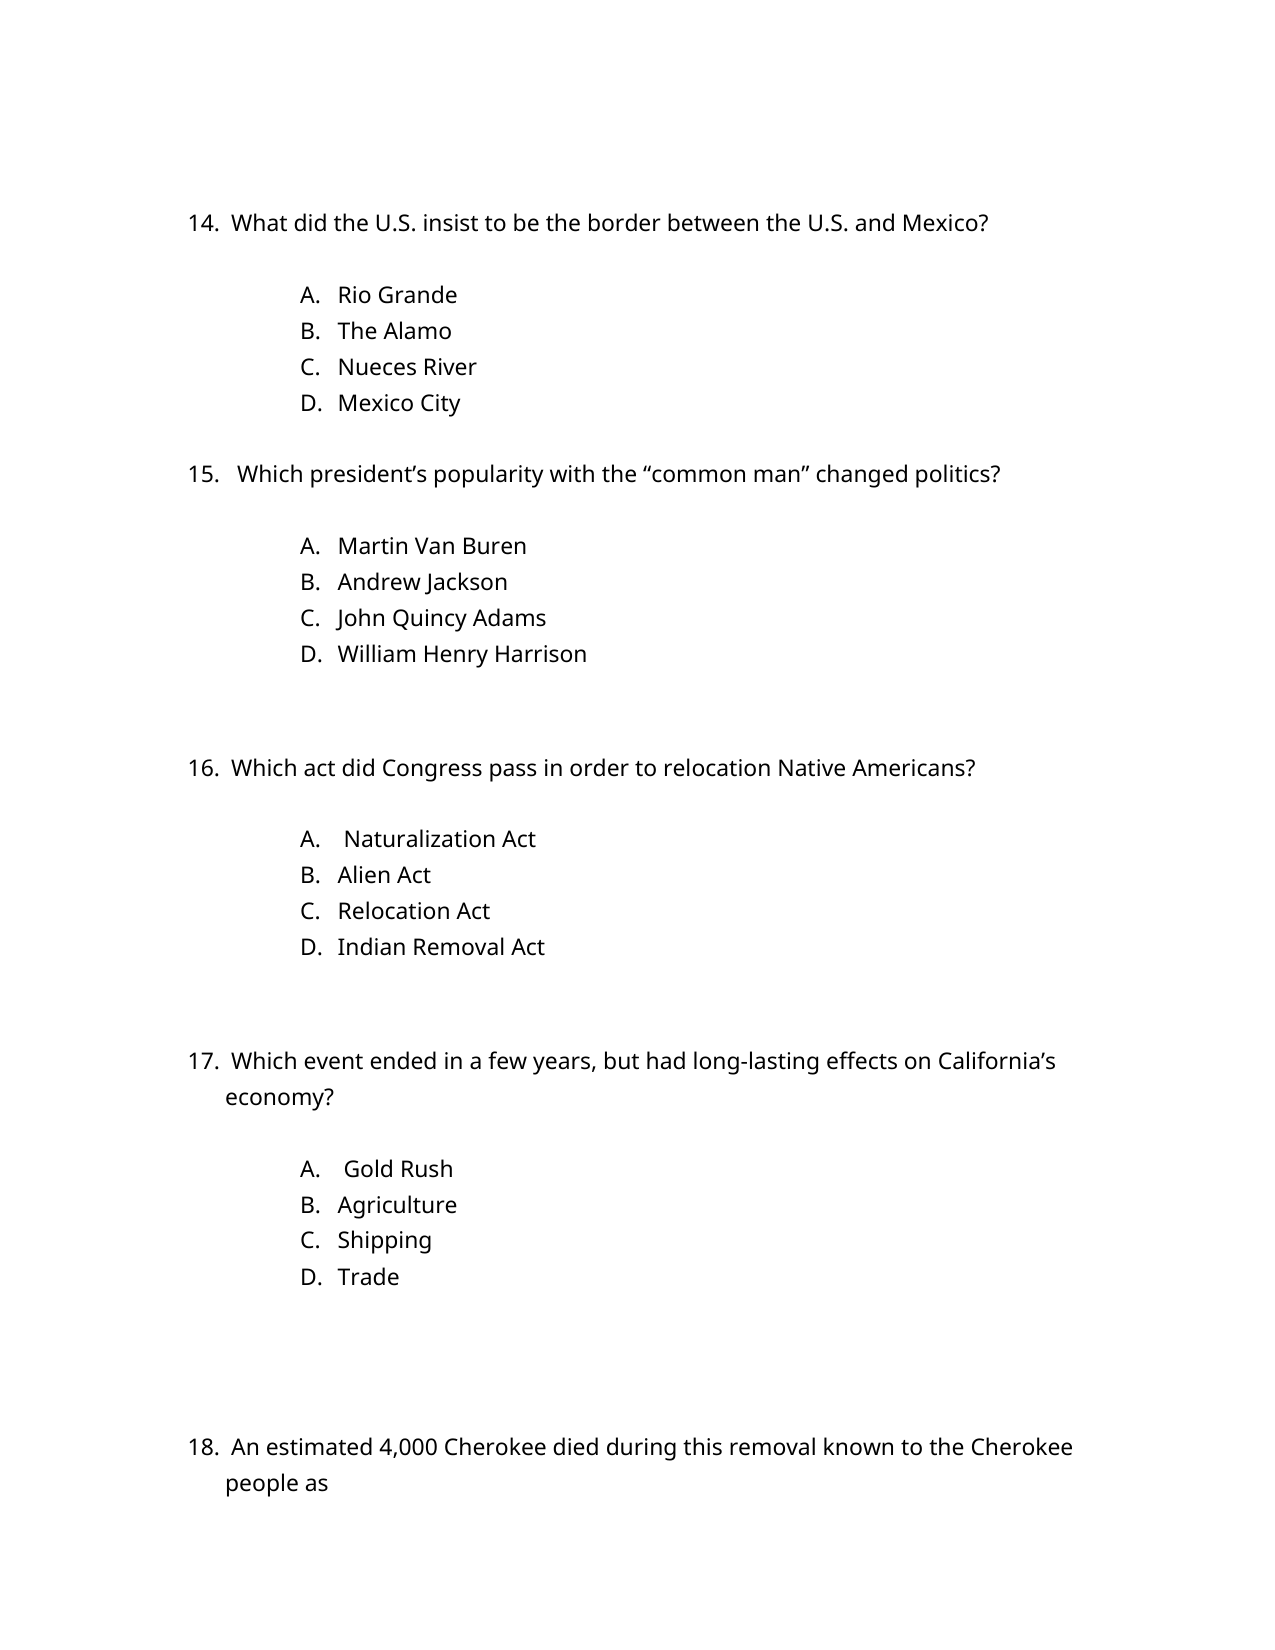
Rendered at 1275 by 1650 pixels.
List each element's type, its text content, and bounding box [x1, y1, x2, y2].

list Indian Removal Act [300, 931, 1125, 962]
list The Alamo [300, 314, 1125, 346]
list Gold Rush [300, 1153, 1125, 1184]
list Naturalization Act [300, 823, 1125, 855]
list Andrew Jackson [300, 566, 1125, 597]
list Mexico City [300, 386, 1125, 418]
list Which act did Congress pass in order to relocation Native Americans? [187, 752, 1125, 783]
list What did the U.S. insist to be the border between the U.S. and Mexico? [187, 207, 1125, 238]
list William Henry Harrison [300, 638, 1125, 669]
list Agriculture [300, 1188, 1125, 1220]
list Alien Act [300, 859, 1125, 891]
list Relocation Act [300, 895, 1125, 927]
list Which event ended in a few years, but had long-lasting effects on California’s economy? [187, 1045, 1125, 1112]
list An estimated 4,000 Cherokee died during this removal known to the Cherokee people as [187, 1431, 1125, 1498]
list Trade [300, 1260, 1125, 1292]
list Nueces River [300, 351, 1125, 382]
list John Quincy Adams [300, 602, 1125, 633]
list Which president’s popularity with the “common man” changed politics? [187, 458, 1125, 489]
list Martin Van Buren [300, 530, 1125, 561]
list Rio Grande [300, 279, 1125, 310]
list Shipping [300, 1224, 1125, 1256]
